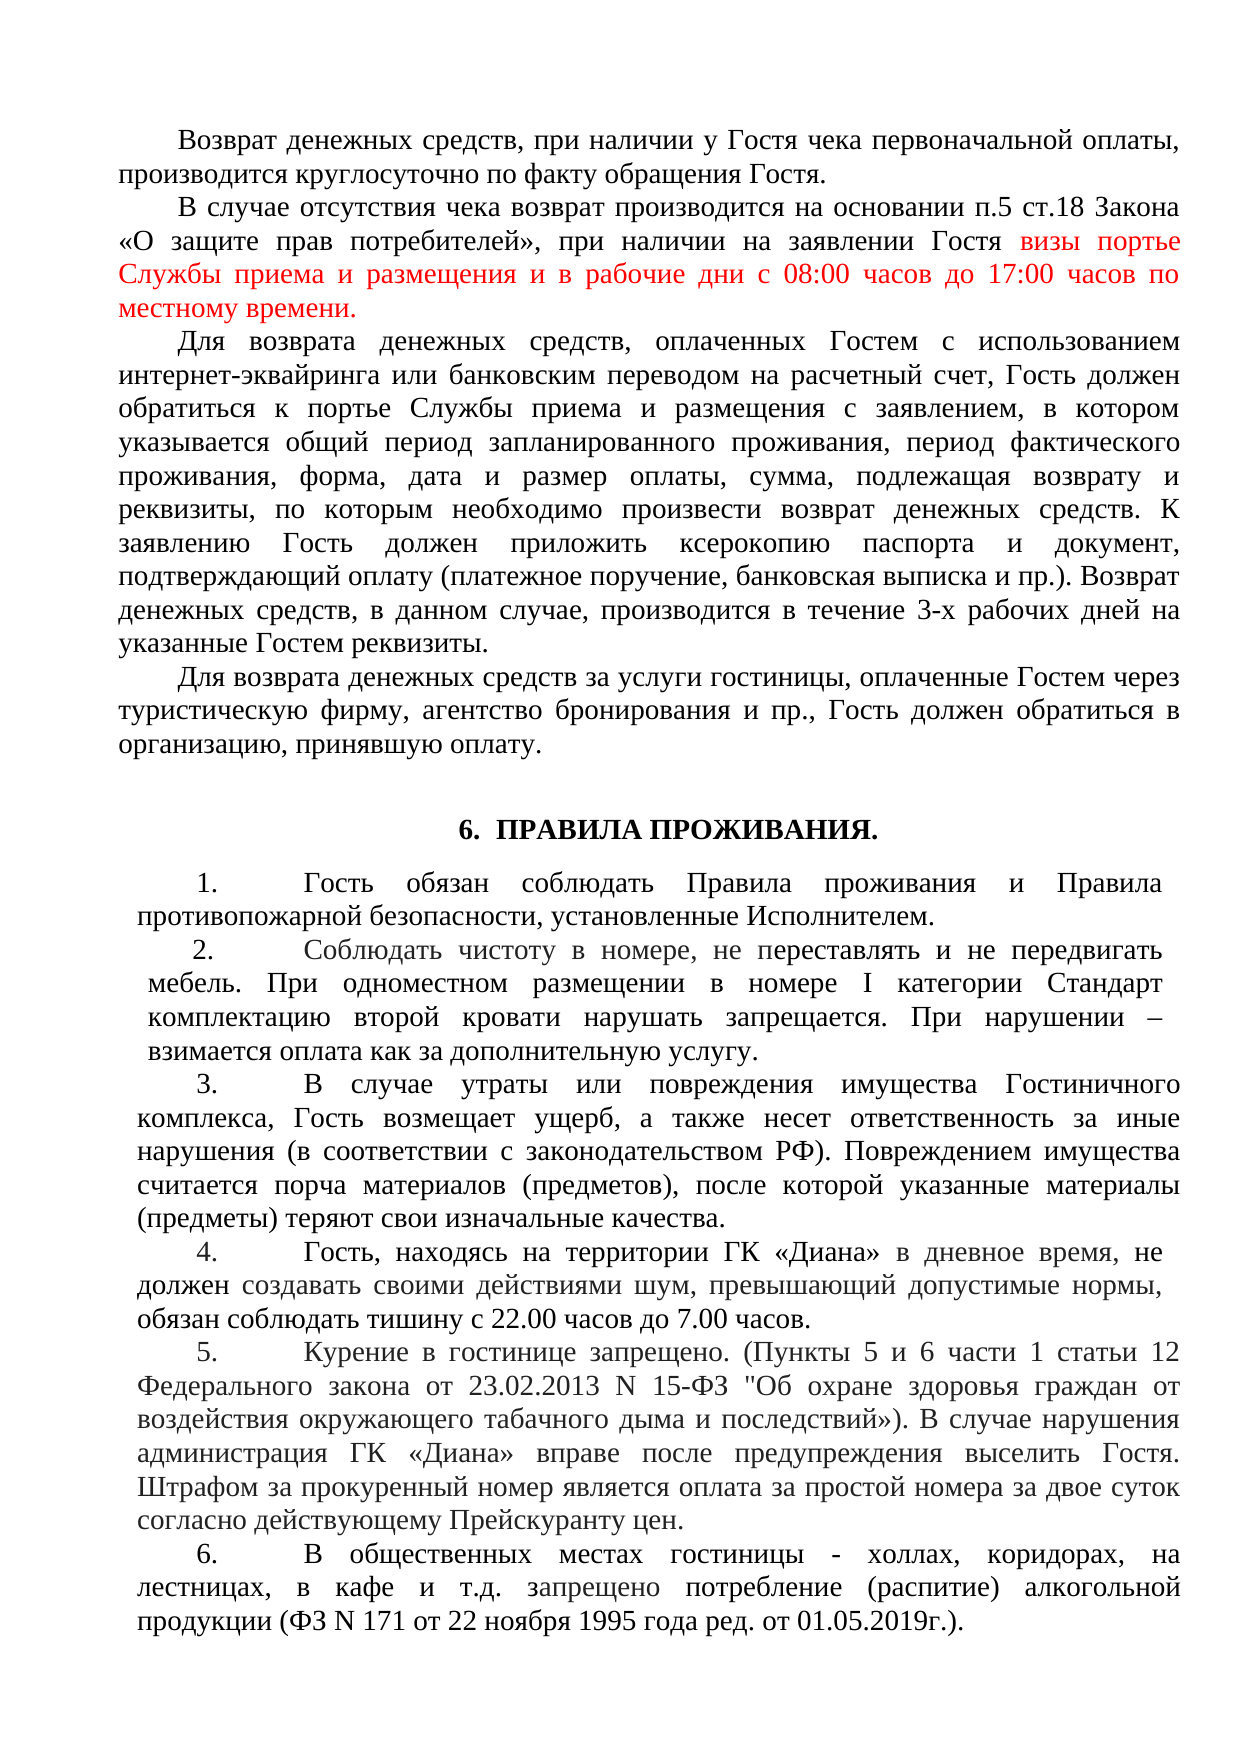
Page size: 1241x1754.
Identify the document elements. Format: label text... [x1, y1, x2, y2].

list В случае утраты или повреждения имущества Гостиничного комплекса, Гость возмещает ущерб, а также несет ответственность за иные нарушения (в соответствии с законодательством РФ). Повреждением имущества считается порча материалов (предметов), после которой указанные материалы (предметы) теряют свои изначальные качества. [137, 1066, 1181, 1234]
list ПРАВИЛА ПРОЖИВАНИЯ. [156, 812, 1181, 846]
text Для возврата денежных средств, оплаченных Гостем с использованием интернет-эквайринга или банковским переводом на расчетный счет, Гость должен обратиться к портье Службы приема и размещения с заявлением, в котором указывается общий период запланированного проживания, период фактического проживания, форма, дата и размер оплаты, сумма, подлежащая возврату и реквизиты, по которым необходимо произвести возврат денежных средств. К заявлению Гость должен приложить ксерокопию паспорта и документ, подтверждающий оплату (платежное поручение, банковская выписка и пр.). Возврат денежных средств, в данном случае, производится в течение 3-х рабочих дней на указанные Гостем реквизиты. [118, 323, 1181, 659]
list Соблюдать чистоту в номере, не переставлять и не передвигать мебель. При одноместном размещении в номере I категории Стандарт комплектацию второй кровати нарушать запрещается. При нарушении – взимается оплата как за дополнительную услугу. [148, 932, 1163, 1066]
text Возврат денежных средств, при наличии у Гостя чека первоначальной оплаты, производится круглосуточно по факту обращения Гостя. [118, 122, 1181, 189]
list Гость, находясь на территории ГК «Диана» в дневное время, не должен создавать своими действиями шум, превышающий допустимые нормы, обязан соблюдать тишину с 22.00 часов до 7.00 часов. [137, 1234, 1163, 1334]
text Для возврата денежных средств за услуги гостиницы, оплаченные Гостем через туристическую фирму, агентство бронирования и пр., Гость должен обратиться в организацию, принявшую оплату. [118, 659, 1181, 759]
text В случае отсутствия чека возврат производится на основании п.5 ст.18 Закона «О защите прав потребителей», при наличии на заявлении Гостя визы портье Службы приема и размещения и в рабочие дни с 08:00 часов до 17:00 часов по местному времени. [118, 189, 1181, 323]
list Гость обязан соблюдать Правила проживания и Правила противопожарной безопасности, установленные Исполнителем. [137, 865, 1163, 932]
list Курение в гостинице запрещено. (Пункты 5 и 6 части 1 статьи 12 Федерального закона от 23.02.2013 N 15-ФЗ "Об охране здоровья граждан от воздействия окружающего табачного дыма и последствий»). В случае нарушения администрация ГК «Диана» вправе после предупреждения выселить Гостя. Штрафом за прокуренный номер является оплата за простой номера за двое суток согласно действующему Прейскуранту цен. [137, 1334, 1181, 1536]
list В общественных местах гостиницы - холлах, коридорах, на лестницах, в кафе и т.д. запрещено потребление (распитие) алкогольной продукции (ФЗ N 171 от 22 ноября 1995 года ред. от 01.05.2019г.). [137, 1536, 1181, 1636]
